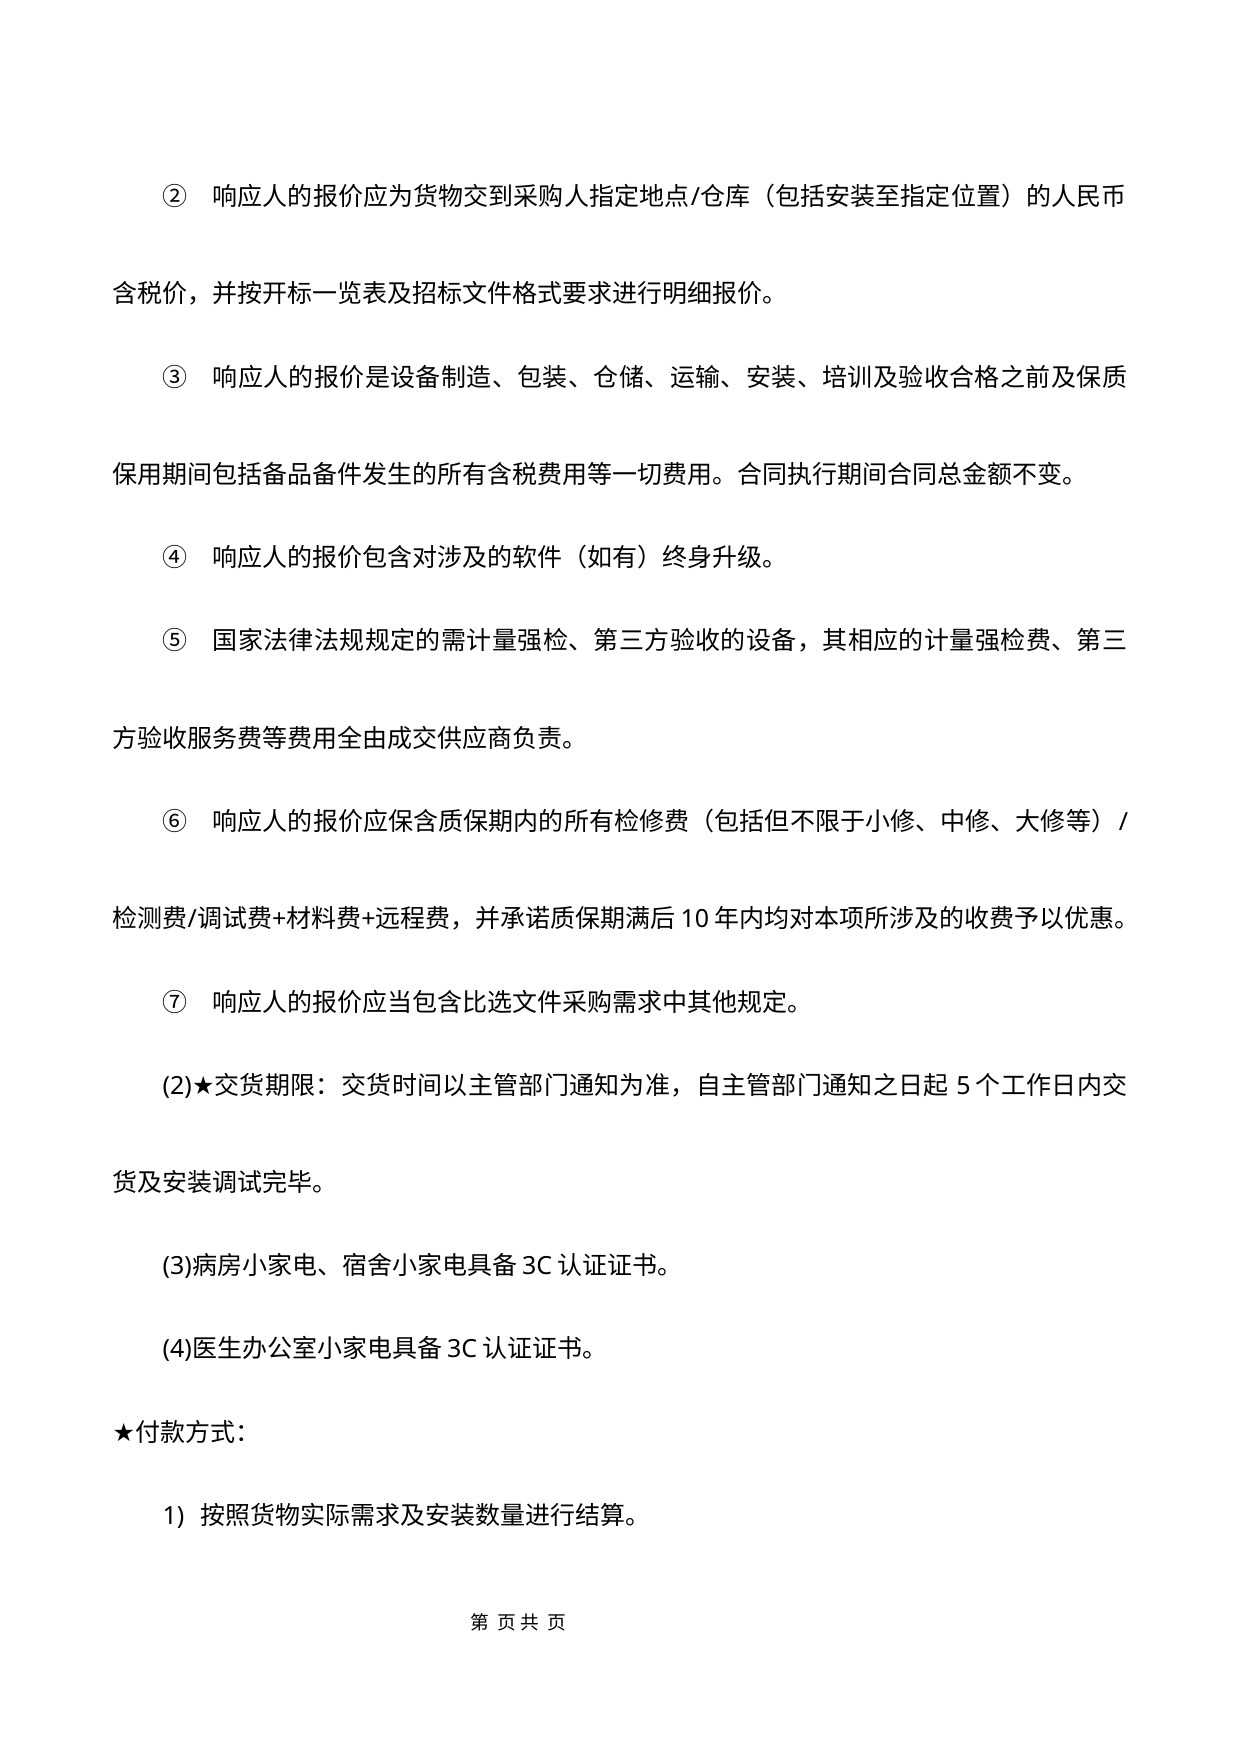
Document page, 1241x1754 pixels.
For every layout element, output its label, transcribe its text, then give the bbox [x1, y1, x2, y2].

list 响应人的报价包含对涉及的软件（如有）终身升级。 [112, 523, 1128, 588]
list 按照货物实际需求及安装数量进行结算。 [112, 1481, 1128, 1546]
list 响应人的报价应当包含比选文件采购需求中其他规定。 [112, 968, 1128, 1033]
list 响应人的报价应保含质保期内的所有检修费（包括但不限于小修、中修、大修等）/检测费/调试费+材料费+远程费，并承诺质保期满后10年内均对本项所涉及的收费予以优惠。 [112, 787, 1128, 949]
list 国家法律法规规定的需计量强检、第三方验收的设备，其相应的计量强检费、第三方验收服务费等费用全由成交供应商负责。 [112, 606, 1128, 769]
list ★交货期限：交货时间以主管部门通知为准，自主管部门通知之日起5个工作日内交货及安装调试完毕。 [112, 1051, 1128, 1213]
list ★付款方式： [112, 1398, 1128, 1463]
list 医生办公室小家电具备3C认证证书。 [112, 1314, 1128, 1379]
list 响应人的报价应为货物交到采购人指定地点/仓库（包括安装至指定位置）的人民币含税价，并按开标一览表及招标文件格式要求进行明细报价。 [112, 162, 1128, 324]
list 响应人的报价是设备制造、包装、仓储、运输、安装、培训及验收合格之前及保质保用期间包括备品备件发生的所有含税费用等一切费用。合同执行期间合同总金额不变。 [112, 343, 1128, 505]
list 病房小家电、宿舍小家电具备3C认证证书。 [112, 1231, 1128, 1296]
